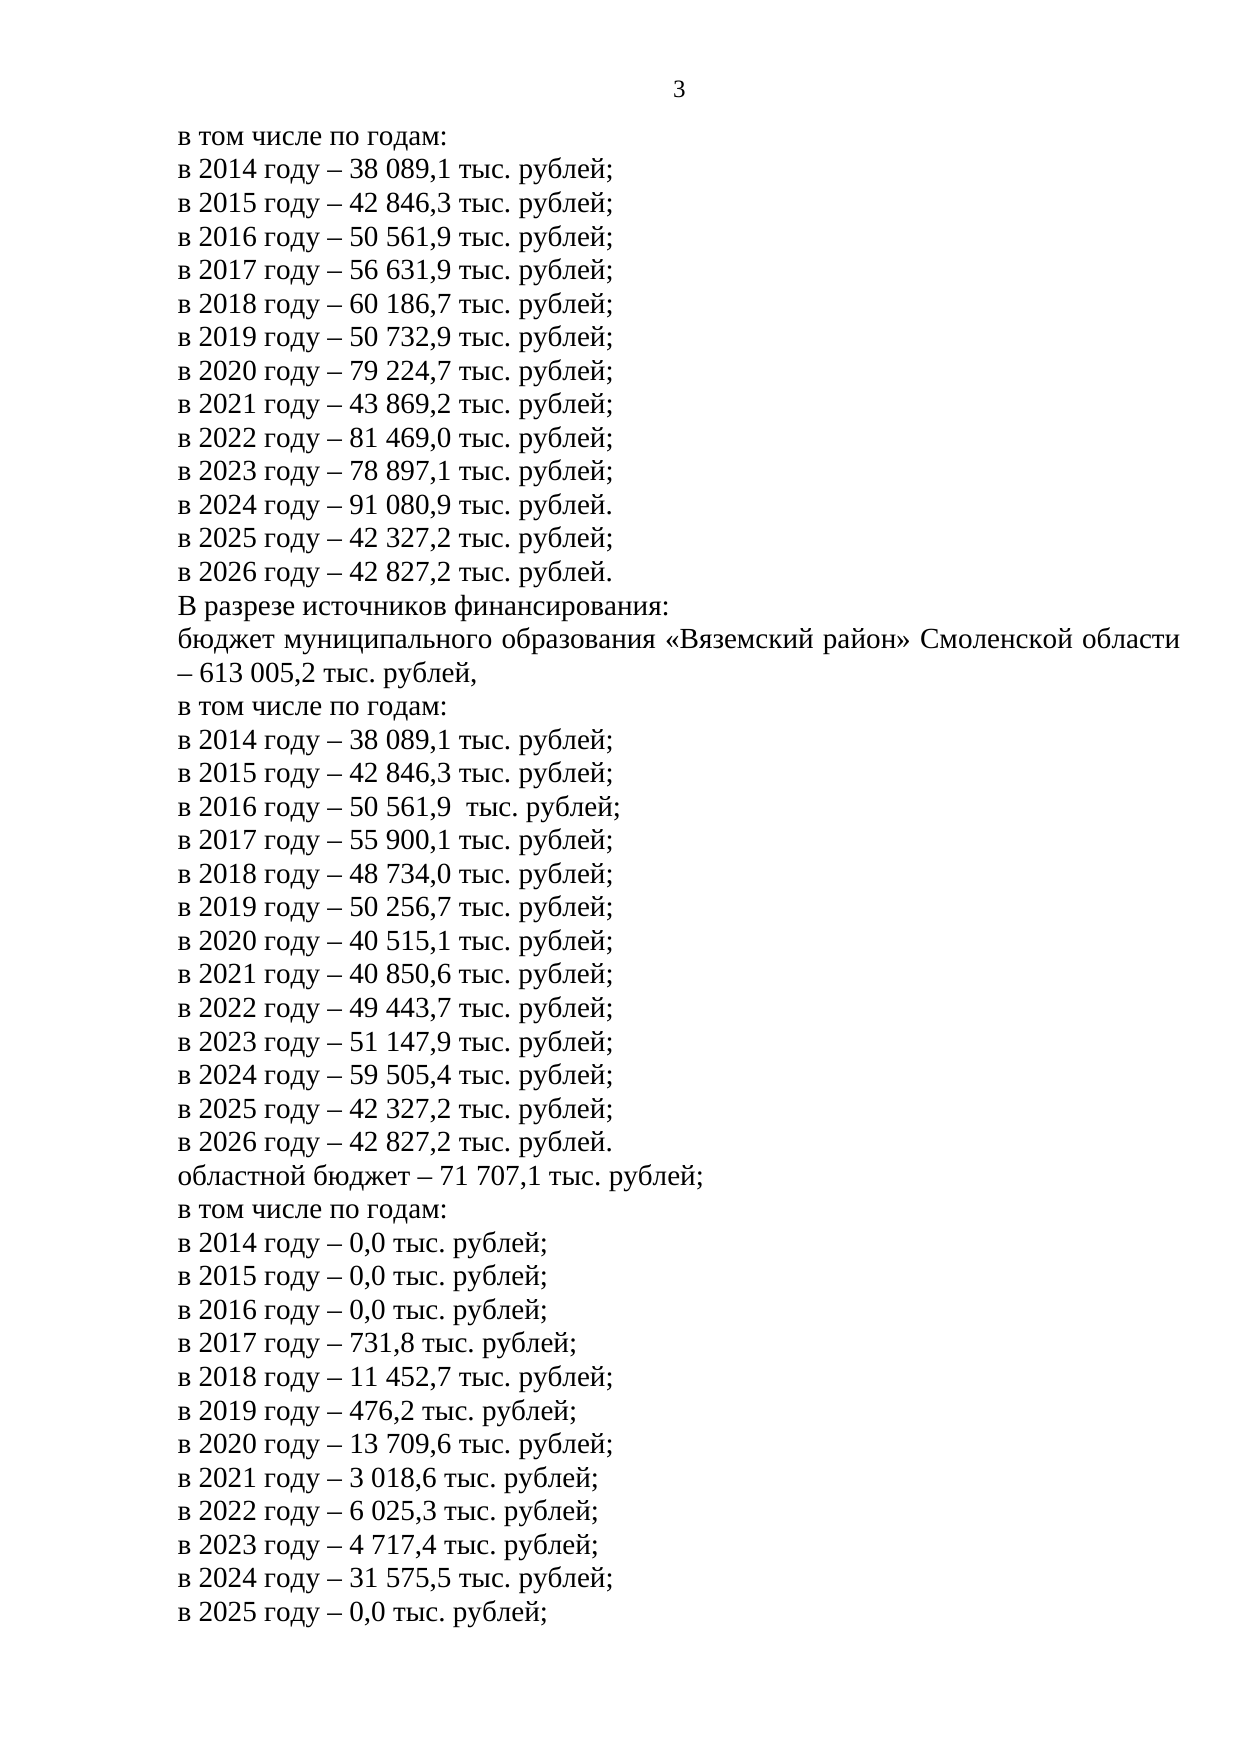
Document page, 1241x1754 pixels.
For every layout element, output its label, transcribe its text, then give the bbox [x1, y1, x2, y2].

text в 2025 году – 42 327,2 тыс. рублей; [177, 1091, 1181, 1124]
text в 2026 году – 42 827,2 тыс. рублей. [177, 554, 1181, 588]
text в 2023 году – 51 147,9 тыс. рублей; [177, 1024, 1181, 1057]
text в 2014 году – 38 089,1 тыс. рублей; [177, 152, 1181, 185]
text в том числе по годам: [177, 118, 1181, 152]
text в 2025 году – 0,0 тыс. рублей; [177, 1594, 1181, 1627]
text в 2015 году – 0,0 тыс. рублей; [177, 1258, 1181, 1292]
text в том числе по годам: [177, 1191, 1181, 1225]
text В разрезе источников финансирования: [177, 588, 1181, 621]
text в 2014 году – 38 089,1 тыс. рублей; [177, 722, 1181, 755]
text в 2025 году – 42 327,2 тыс. рублей; [177, 521, 1181, 554]
text в 2018 году – 48 734,0 тыс. рублей; [177, 856, 1181, 889]
text в том числе по годам: [177, 688, 1181, 722]
text в 2024 году – 91 080,9 тыс. рублей. [177, 487, 1181, 521]
text областной бюджет – 71 707,1 тыс. рублей; [177, 1158, 1181, 1191]
text в 2019 году – 50 256,7 тыс. рублей; [177, 889, 1181, 923]
text в 2016 году – 50 561,9 тыс. рублей; [177, 789, 1181, 822]
text в 2020 году – 79 224,7 тыс. рублей; [177, 353, 1181, 386]
text в 2018 году – 11 452,7 тыс. рублей; [177, 1359, 1181, 1393]
text в 2017 году – 731,8 тыс. рублей; [177, 1326, 1181, 1359]
text в 2026 году – 42 827,2 тыс. рублей. [177, 1124, 1181, 1158]
text в 2015 году – 42 846,3 тыс. рублей; [177, 185, 1181, 219]
text в 2020 году – 13 709,6 тыс. рублей; [177, 1426, 1181, 1460]
text в 2017 году – 55 900,1 тыс. рублей; [177, 822, 1181, 856]
text в 2024 году – 59 505,4 тыс. рублей; [177, 1057, 1181, 1091]
text в 2014 году – 0,0 тыс. рублей; [177, 1225, 1181, 1258]
text в 2018 году – 60 186,7 тыс. рублей; [177, 286, 1181, 319]
text в 2019 году – 50 732,9 тыс. рублей; [177, 319, 1181, 353]
text в 2016 году – 0,0 тыс. рублей; [177, 1292, 1181, 1326]
text в 2016 году – 50 561,9 тыс. рублей; [177, 219, 1181, 252]
text в 2017 году – 56 631,9 тыс. рублей; [177, 252, 1181, 286]
text в 2022 году – 6 025,3 тыс. рублей; [177, 1493, 1181, 1527]
text в 2022 году – 81 469,0 тыс. рублей; [177, 420, 1181, 453]
text в 2021 году – 40 850,6 тыс. рублей; [177, 957, 1181, 990]
text в 2021 году – 3 018,6 тыс. рублей; [177, 1460, 1181, 1493]
text в 2021 году – 43 869,2 тыс. рублей; [177, 386, 1181, 420]
text в 2015 году – 42 846,3 тыс. рублей; [177, 755, 1181, 789]
text в 2023 году – 4 717,4 тыс. рублей; [177, 1527, 1181, 1560]
text в 2024 году – 31 575,5 тыс. рублей; [177, 1560, 1181, 1594]
text в 2020 году – 40 515,1 тыс. рублей; [177, 923, 1181, 957]
text в 2022 году – 49 443,7 тыс. рублей; [177, 990, 1181, 1024]
text в 2023 году – 78 897,1 тыс. рублей; [177, 453, 1181, 487]
text в 2019 году – 476,2 тыс. рублей; [177, 1393, 1181, 1426]
text бюджет муниципального образования «Вяземский район» Смоленской области – 613 005,2 тыс. рублей, [177, 621, 1181, 688]
